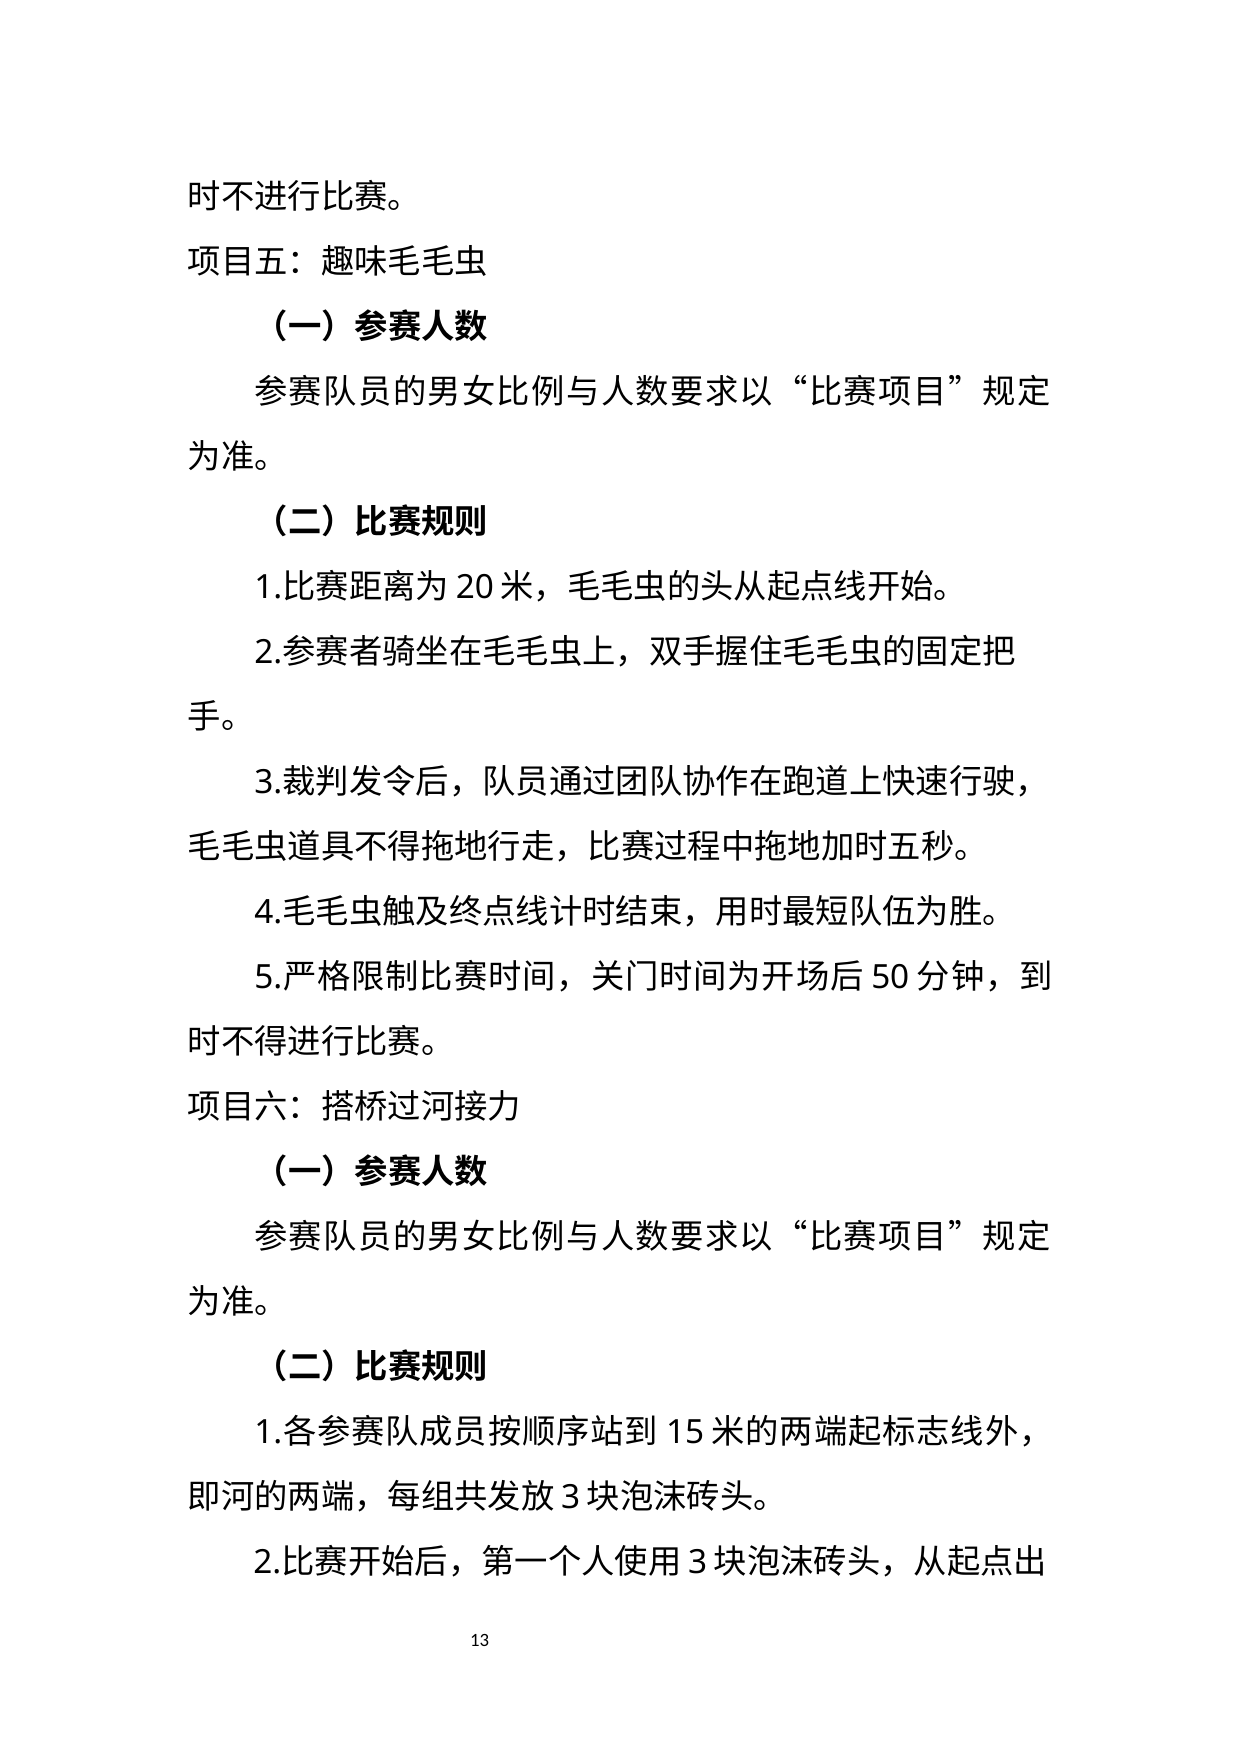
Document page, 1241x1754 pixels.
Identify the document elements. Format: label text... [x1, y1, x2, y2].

text 参赛队员的男女比例与人数要求以“比赛项目”规定为准。 [187, 1202, 1053, 1332]
text （一）参赛人数 [187, 292, 1053, 357]
text （二）比赛规则 [187, 1332, 1053, 1397]
text 1.各参赛队成员按顺序站到15米的两端起标志线外，即河的两端，每组共发放3块泡沫砖头。 [187, 1397, 1053, 1527]
text 项目五：趣味毛毛虫 [187, 227, 1053, 292]
text 参赛队员的男女比例与人数要求以“比赛项目”规定为准。 [187, 357, 1053, 487]
text 2.参赛者骑坐在毛毛虫上，双手握住毛毛虫的固定把手。 [187, 617, 1053, 747]
text 3.裁判发令后，队员通过团队协作在跑道上快速行驶，毛毛虫道具不得拖地行走，比赛过程中拖地加时五秒。 [187, 747, 1053, 877]
text 1.比赛距离为20米，毛毛虫的头从起点线开始。 [187, 552, 1053, 617]
text （二）比赛规则 [187, 487, 1053, 552]
text （一）参赛人数 [187, 1137, 1053, 1202]
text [187, 162, 1053, 227]
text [187, 1527, 1053, 1592]
text 5.严格限制比赛时间，关门时间为开场后50分钟，到时不得进行比赛。 [187, 942, 1053, 1072]
text 4.毛毛虫触及终点线计时结束，用时最短队伍为胜。 [187, 877, 1053, 942]
text 项目六：搭桥过河接力 [187, 1072, 1053, 1137]
